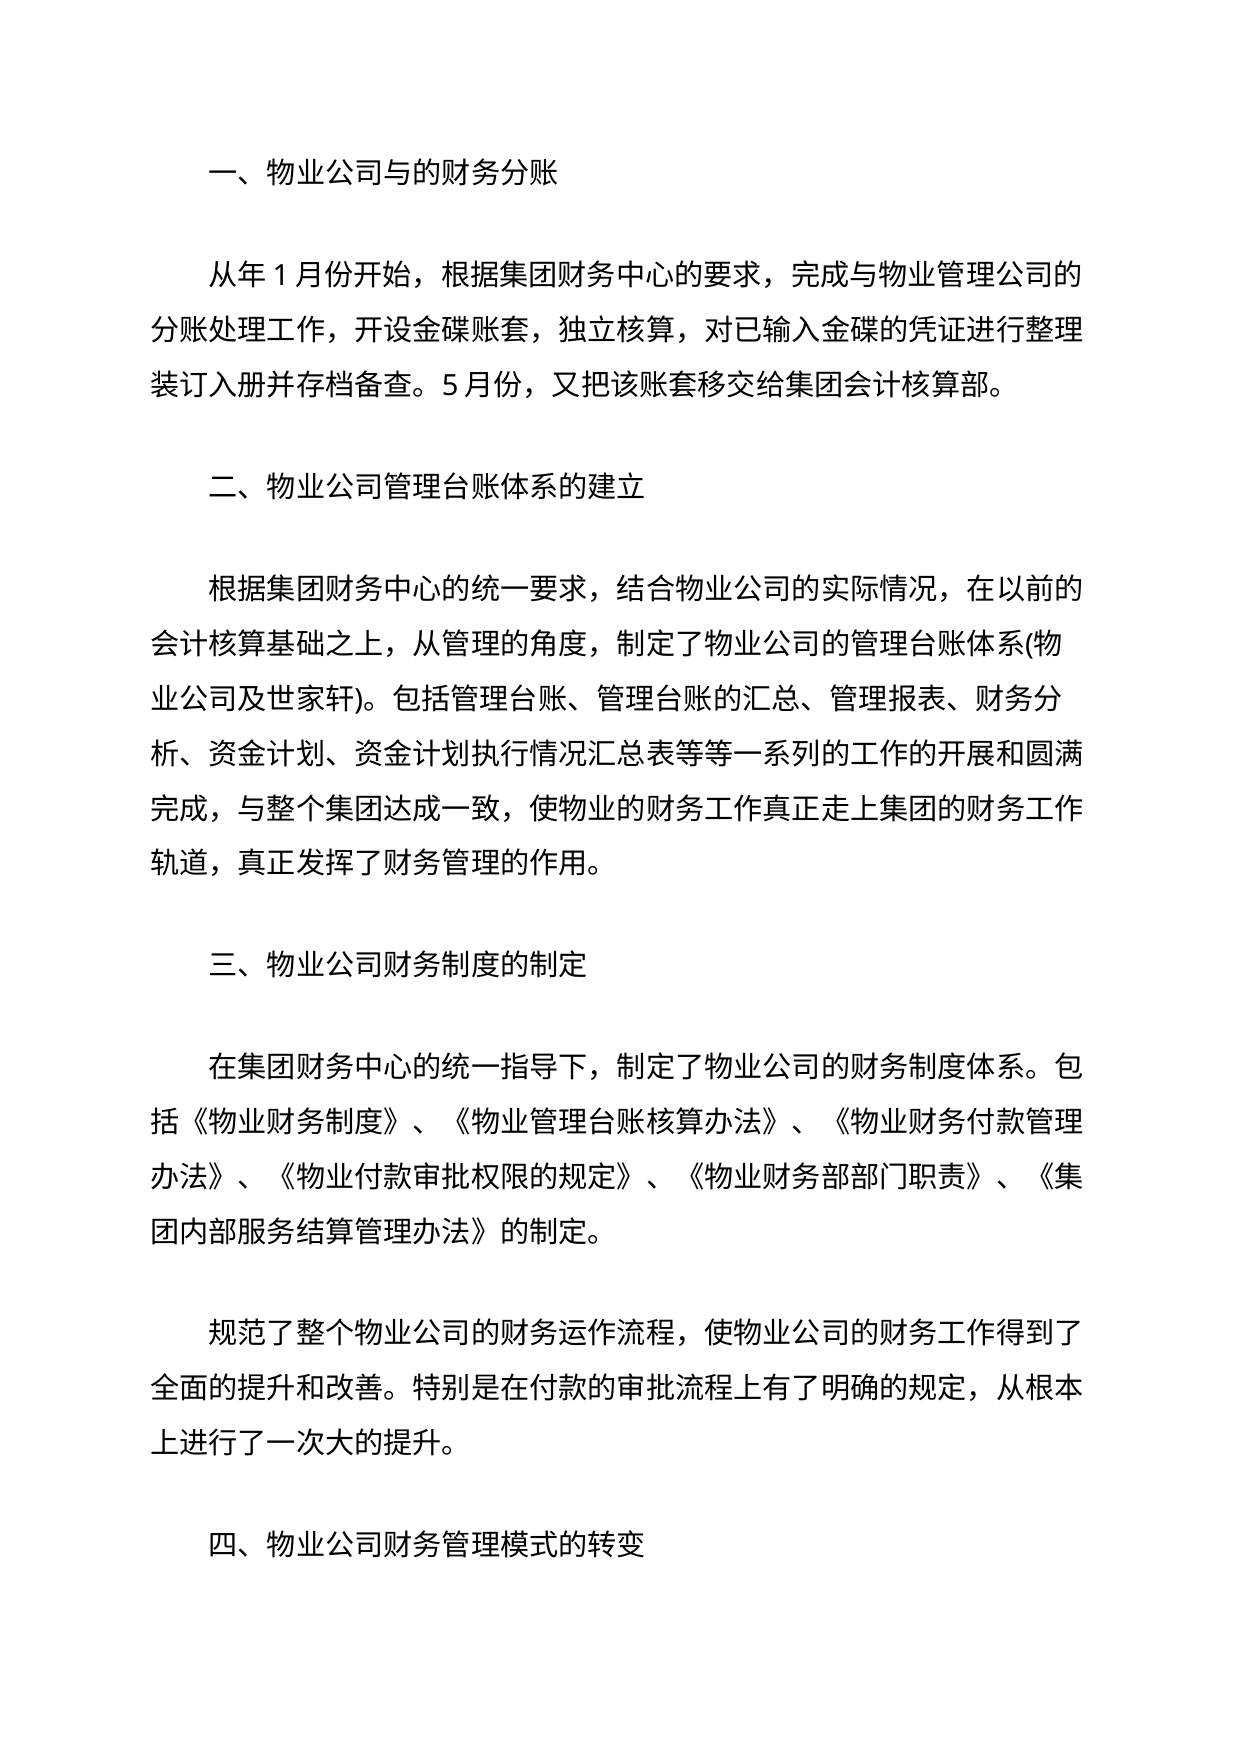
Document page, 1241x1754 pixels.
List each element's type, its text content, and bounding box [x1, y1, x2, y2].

text 四、物业公司财务管理模式的转变 [150, 1522, 1090, 1564]
text 从年1月份开始，根据集团财务中心的要求，完成与物业管理公司的分账处理工作，开设金碟账套，独立核算，对已输入金碟的凭证进行整理装订入册并存档备查。5月份，又把该账套移交给集团会计核算部。 [150, 252, 1090, 404]
text 根据集团财务中心的统一要求，结合物业公司的实际情况，在以前的会计核算基础之上，从管理的角度，制定了物业公司的管理台账体系(物业公司及世家轩)。包括管理台账、管理台账的汇总、管理报表、财务分析、资金计划、资金计划执行情况汇总表等等一系列的工作的开展和圆满完成，与整个集团达成一致，使物业的财务工作真正走上集团的财务工作轨道，真正发挥了财务管理的作用。 [150, 565, 1090, 882]
text 在集团财务中心的统一指导下，制定了物业公司的财务制度体系。包括《物业财务制度》、《物业管理台账核算办法》、《物业财务付款管理办法》、《物业付款审批权限的规定》、《物业财务部部门职责》、《集团内部服务结算管理办法》的制定。 [150, 1044, 1090, 1251]
text 二、物业公司管理台账体系的建立 [150, 464, 1090, 506]
text 三、物业公司财务制度的制定 [150, 942, 1090, 984]
text 规范了整个物业公司的财务运作流程，使物业公司的财务工作得到了全面的提升和改善。特别是在付款的审批流程上有了明确的规定，从根本上进行了一次大的提升。 [150, 1310, 1090, 1462]
text 一、物业公司与的财务分账 [150, 150, 1090, 192]
